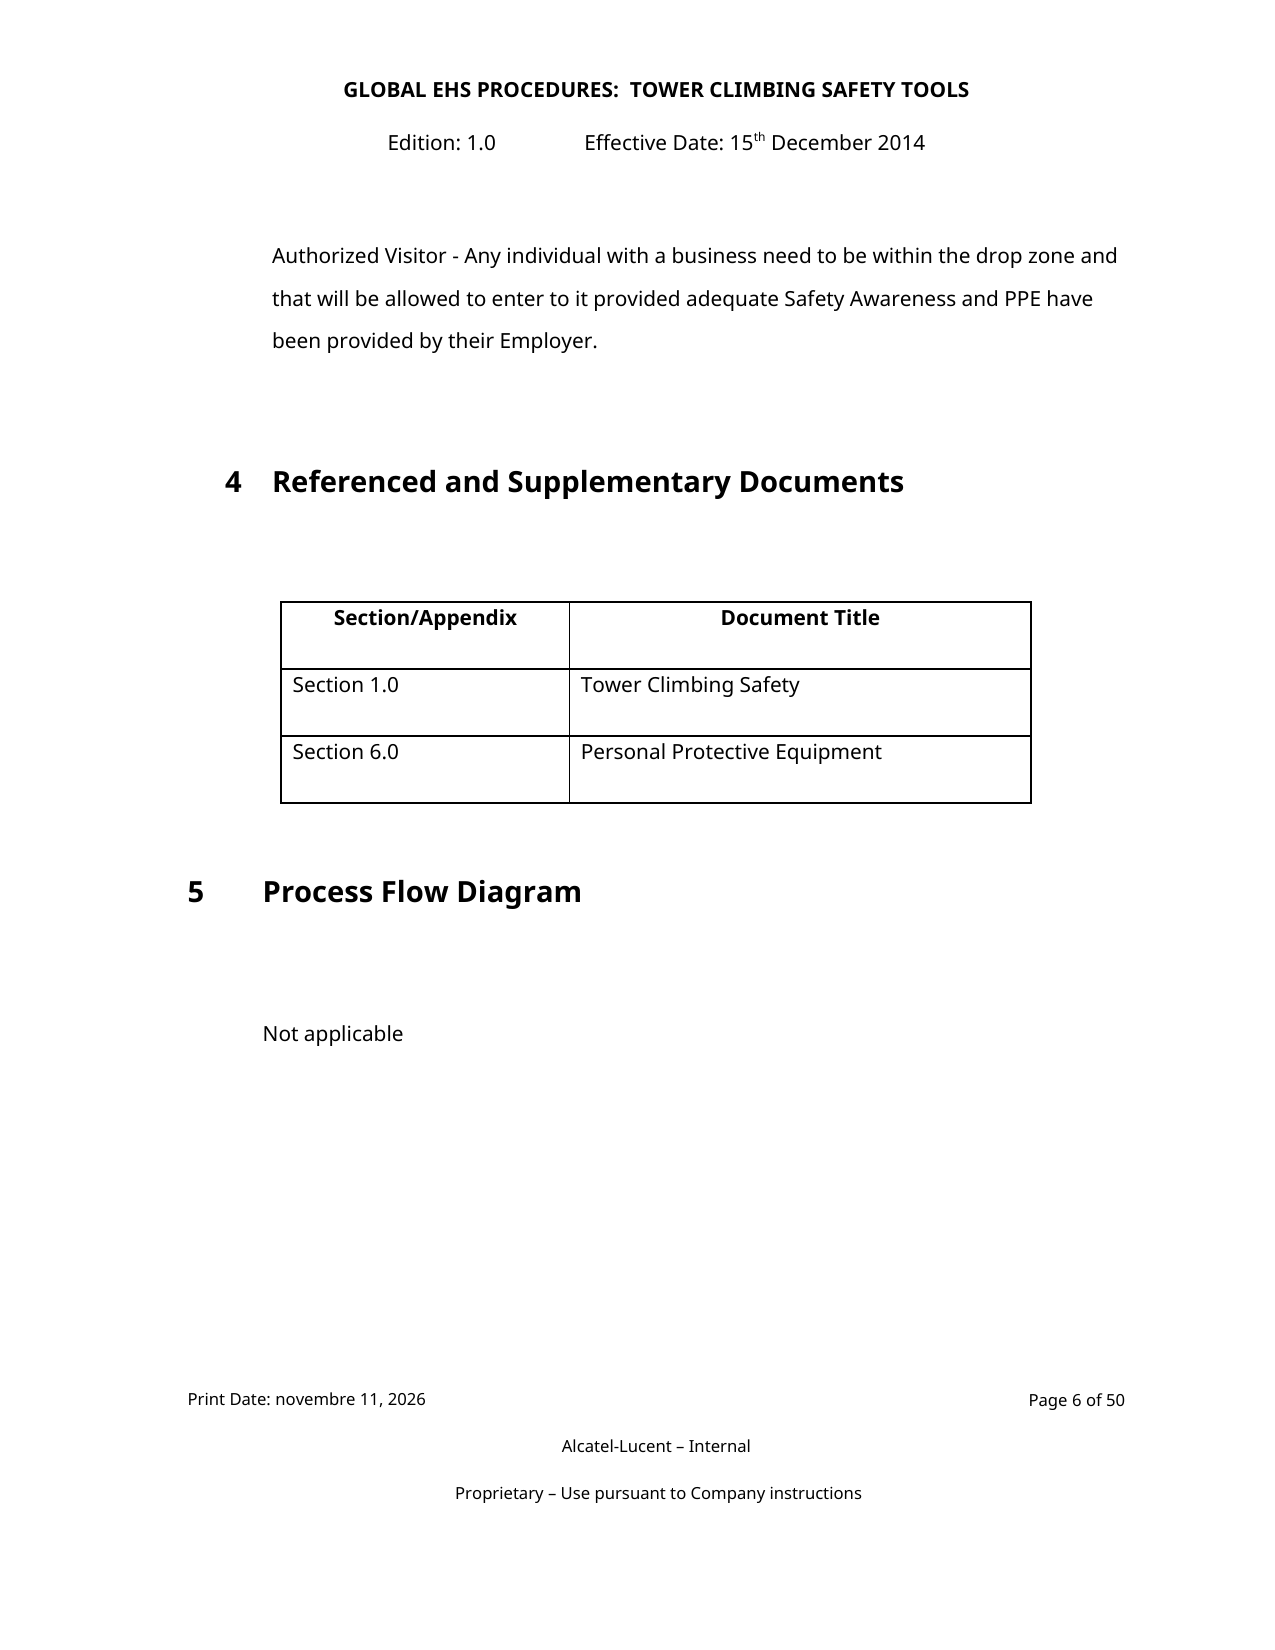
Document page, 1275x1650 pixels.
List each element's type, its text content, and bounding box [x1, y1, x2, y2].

text Not applicable [232, 1019, 1125, 1048]
table_cell Tower Climbing Safety [570, 670, 1030, 735]
text 5 Process Flow Diagram [187, 871, 1125, 911]
table_header Section/Appendix [282, 603, 569, 668]
table_cell Section 6.0 [282, 737, 569, 802]
table_cell Personal Protective Equipment [570, 737, 1030, 802]
table_header Document Title [570, 603, 1030, 668]
list Referenced and Supplementary Documents [225, 461, 1125, 501]
text Authorized Visitor - Any individual with a business need to be within the drop zone and that will be allowed to enter to it provided adequate Safety Awareness and PPE have been provided by their Employer. [272, 241, 1125, 355]
table_cell Section 1.0 [282, 670, 569, 735]
